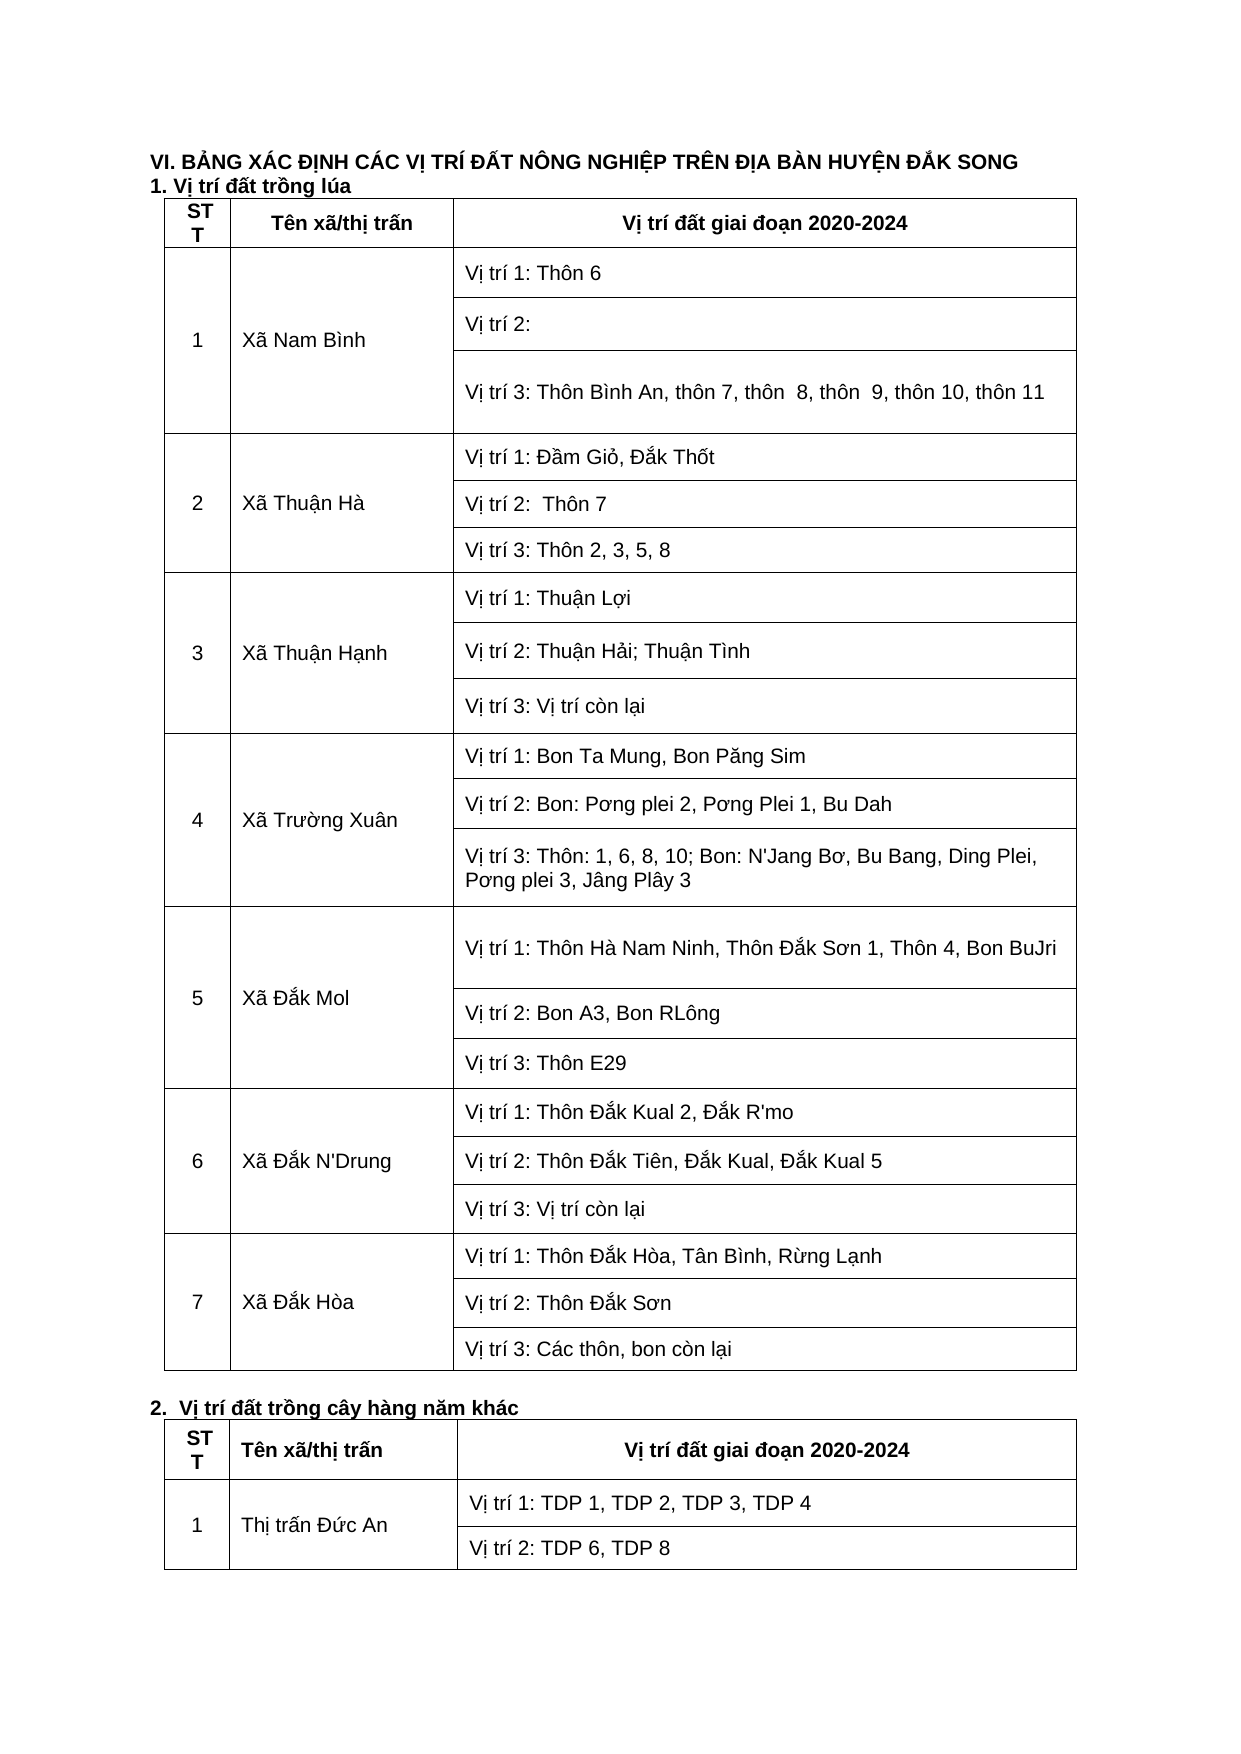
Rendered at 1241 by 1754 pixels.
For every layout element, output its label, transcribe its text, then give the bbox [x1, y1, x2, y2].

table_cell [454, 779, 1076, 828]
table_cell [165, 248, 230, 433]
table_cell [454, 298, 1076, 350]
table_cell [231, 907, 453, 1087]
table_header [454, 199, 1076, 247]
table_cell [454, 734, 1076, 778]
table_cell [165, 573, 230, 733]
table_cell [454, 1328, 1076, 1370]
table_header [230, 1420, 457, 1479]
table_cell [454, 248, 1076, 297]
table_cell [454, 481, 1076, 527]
text 1. Vị trí đất trồng lúa [150, 174, 1090, 198]
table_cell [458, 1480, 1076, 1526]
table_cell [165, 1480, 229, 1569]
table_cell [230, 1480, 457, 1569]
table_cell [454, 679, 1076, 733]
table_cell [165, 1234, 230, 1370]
text 2. Vị trí đất trồng cây hàng năm khác [150, 1395, 1090, 1419]
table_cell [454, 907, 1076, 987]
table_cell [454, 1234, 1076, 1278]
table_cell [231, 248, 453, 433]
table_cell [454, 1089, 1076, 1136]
text VI. BẢNG XÁC ĐỊNH CÁC VỊ TRÍ ĐẤT NÔNG NGHIỆP TRÊN ĐỊA BÀN HUYỆN ĐẮK SONG [150, 150, 1090, 174]
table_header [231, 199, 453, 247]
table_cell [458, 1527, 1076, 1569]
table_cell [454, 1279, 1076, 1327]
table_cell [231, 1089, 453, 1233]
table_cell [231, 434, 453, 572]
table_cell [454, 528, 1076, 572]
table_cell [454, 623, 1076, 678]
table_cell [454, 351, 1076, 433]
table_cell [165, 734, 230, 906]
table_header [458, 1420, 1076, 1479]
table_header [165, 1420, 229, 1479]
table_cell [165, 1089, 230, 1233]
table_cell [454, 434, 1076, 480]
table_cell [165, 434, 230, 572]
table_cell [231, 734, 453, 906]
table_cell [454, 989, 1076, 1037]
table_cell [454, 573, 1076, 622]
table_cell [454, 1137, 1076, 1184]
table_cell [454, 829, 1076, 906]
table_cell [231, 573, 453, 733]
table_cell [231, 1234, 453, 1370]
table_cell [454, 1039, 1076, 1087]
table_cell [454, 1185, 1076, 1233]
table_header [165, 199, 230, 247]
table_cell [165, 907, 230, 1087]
